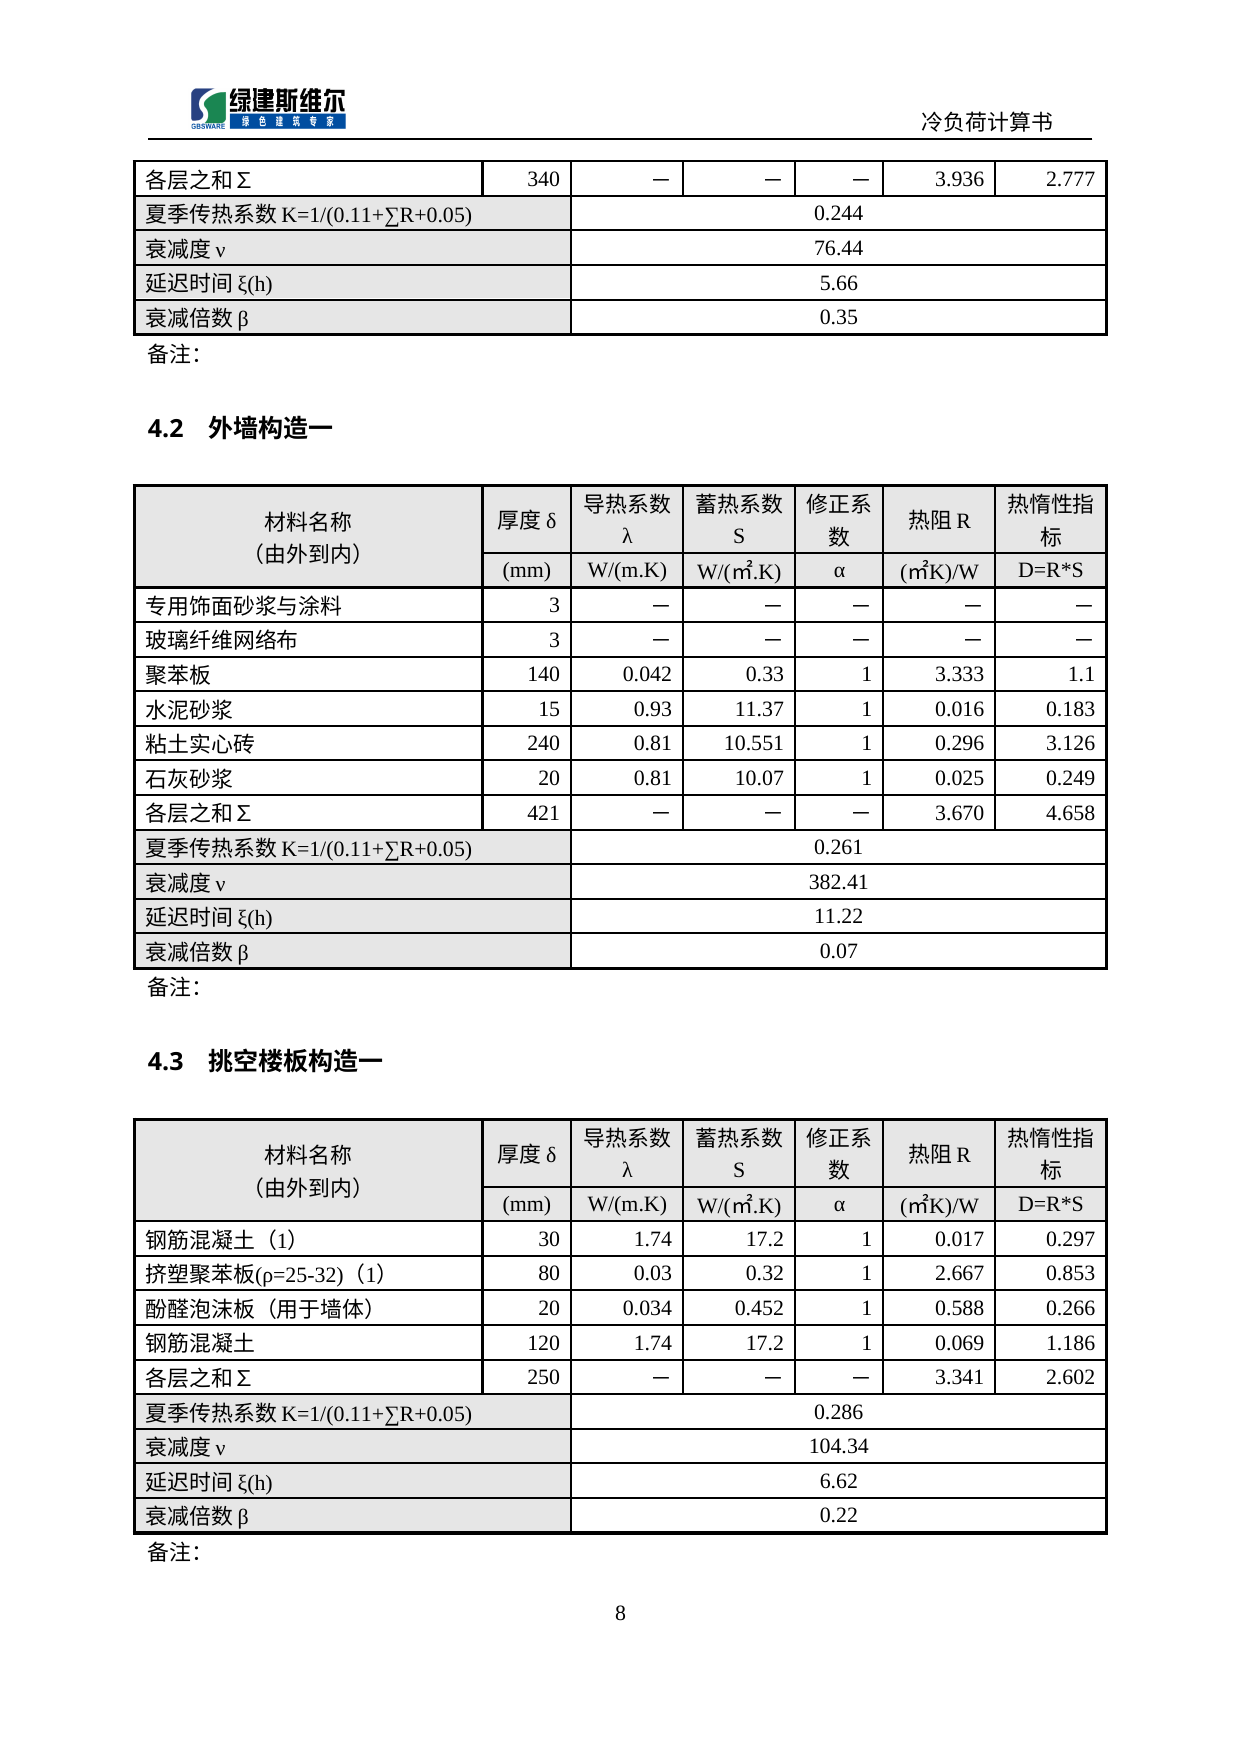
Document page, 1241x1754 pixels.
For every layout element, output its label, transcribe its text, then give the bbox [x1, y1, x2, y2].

table_cell 各层之和∑ [136, 162, 481, 195]
table_cell 石灰砂浆 [136, 761, 481, 794]
table_cell 3.126 [996, 727, 1105, 759]
table_cell 240 [484, 727, 570, 759]
table_header 热阻R [884, 487, 994, 552]
table_cell (㎡K)/W [884, 1188, 994, 1220]
table_cell 1.74 [572, 1222, 682, 1255]
text 备注： [148, 1535, 1092, 1567]
table_cell 1 [796, 658, 882, 690]
table_cell (mm) [484, 554, 570, 586]
table_cell 3.341 [884, 1361, 994, 1393]
table_cell 0.183 [996, 692, 1105, 725]
table_cell 2.777 [996, 162, 1105, 195]
table_cell 玻璃纤维网络布 [136, 623, 481, 656]
table_cell 6.62 [572, 1464, 1105, 1497]
table_cell 15 [484, 692, 570, 725]
table_cell 2.602 [996, 1361, 1105, 1393]
table_header 导热系数λ [572, 487, 682, 552]
table_cell 钢筋混凝土 [136, 1326, 481, 1358]
table_cell － [684, 796, 794, 828]
table_cell － [572, 623, 682, 656]
table_cell 0.042 [572, 658, 682, 690]
table_cell 聚苯板 [136, 658, 481, 690]
table_cell 0.069 [884, 1326, 994, 1358]
table_cell 17.2 [684, 1326, 794, 1358]
table_cell － [796, 162, 882, 195]
table_cell 0.22 [572, 1499, 1105, 1531]
table_cell 0.588 [884, 1291, 994, 1324]
table_cell － [572, 162, 682, 195]
table_cell 30 [484, 1222, 570, 1255]
table_cell 250 [484, 1361, 570, 1393]
table_cell 0.016 [884, 692, 994, 725]
table_cell 382.41 [572, 865, 1105, 898]
table_cell － [796, 796, 882, 828]
table_cell 1.74 [572, 1326, 682, 1358]
table_cell 0.286 [572, 1395, 1105, 1428]
table_cell 11.22 [572, 900, 1105, 932]
table_cell － [572, 589, 682, 621]
table_cell W/(m.K) [572, 554, 682, 586]
table_cell － [684, 1361, 794, 1393]
table_cell (㎡K)/W [884, 554, 994, 586]
table_header 厚度δ [484, 487, 570, 552]
table_cell 2.667 [884, 1257, 994, 1289]
table_cell 10.551 [684, 727, 794, 759]
table_cell 0.452 [684, 1291, 794, 1324]
table_cell 挤塑聚苯板(ρ=25-32)（1） [136, 1257, 481, 1289]
table_cell 0.261 [572, 831, 1105, 863]
table_cell 延迟时间ξ(h) [136, 1464, 570, 1497]
table_cell 0.03 [572, 1257, 682, 1289]
table_cell 0.296 [884, 727, 994, 759]
table_cell 1 [796, 727, 882, 759]
table_cell 17.2 [684, 1222, 794, 1255]
text 备注： [148, 336, 1092, 369]
table_header 蓄热系数S [684, 1121, 794, 1186]
table_cell D=R*S [996, 554, 1105, 586]
table_cell 0.35 [572, 301, 1105, 333]
table_cell － [796, 1361, 882, 1393]
table_cell 各层之和∑ [136, 1361, 481, 1393]
table_cell W/(㎡.K) [684, 1188, 794, 1220]
table_cell 1 [796, 1326, 882, 1358]
table_cell α [796, 1188, 882, 1220]
table_cell 衰减倍数β [136, 934, 570, 967]
table_cell － [684, 623, 794, 656]
table_cell 夏季传热系数K=1/(0.11+∑R+0.05) [136, 1395, 570, 1428]
table_cell 钢筋混凝土（1） [136, 1222, 481, 1255]
table_cell 3.936 [884, 162, 994, 195]
text 备注： [148, 970, 1092, 1002]
table_cell 1.1 [996, 658, 1105, 690]
table_cell 0.025 [884, 761, 994, 794]
table_header 厚度δ [484, 1121, 570, 1186]
table_cell 140 [484, 658, 570, 690]
table_cell － [796, 623, 882, 656]
table_cell － [884, 623, 994, 656]
table_cell 1 [796, 692, 882, 725]
table_cell 衰减度ν [136, 231, 570, 264]
table_cell 夏季传热系数K=1/(0.11+∑R+0.05) [136, 197, 570, 229]
table_cell 0.93 [572, 692, 682, 725]
table_cell 5.66 [572, 266, 1105, 298]
table_cell 0.017 [884, 1222, 994, 1255]
table_cell 80 [484, 1257, 570, 1289]
table_cell 421 [484, 796, 570, 828]
table_cell 0.81 [572, 761, 682, 794]
table_cell 衰减倍数β [136, 1499, 570, 1531]
table_cell － [684, 162, 794, 195]
table_cell 120 [484, 1326, 570, 1358]
table_cell 76.44 [572, 231, 1105, 264]
table_cell D=R*S [996, 1188, 1105, 1220]
table_cell － [996, 589, 1105, 621]
table_cell 0.244 [572, 197, 1105, 229]
table_cell 3.333 [884, 658, 994, 690]
table_cell 1 [796, 1291, 882, 1324]
table_header 蓄热系数S [684, 487, 794, 552]
table_cell 11.37 [684, 692, 794, 725]
table_cell 0.249 [996, 761, 1105, 794]
table_cell 水泥砂浆 [136, 692, 481, 725]
table_header 热阻R [884, 1121, 994, 1186]
table_cell 0.034 [572, 1291, 682, 1324]
table_cell 4.658 [996, 796, 1105, 828]
table_cell 20 [484, 1291, 570, 1324]
table_header 修正系数 [796, 1121, 882, 1186]
table_cell 衰减倍数β [136, 301, 570, 333]
table_cell 0.32 [684, 1257, 794, 1289]
table_cell 0.266 [996, 1291, 1105, 1324]
table_header 材料名称 （由外到内） [136, 487, 481, 586]
table_cell 0.853 [996, 1257, 1105, 1289]
table_cell 0.81 [572, 727, 682, 759]
table_cell － [996, 623, 1105, 656]
subtitle 外墙构造一 [148, 394, 1092, 459]
subtitle 挑空楼板构造一 [148, 1027, 1092, 1092]
table_cell － [572, 796, 682, 828]
table_cell － [884, 589, 994, 621]
table_cell 专用饰面砂浆与涂料 [136, 589, 481, 621]
table_cell 衰减度ν [136, 865, 570, 898]
table_cell 衰减度ν [136, 1430, 570, 1462]
table_cell α [796, 554, 882, 586]
table_cell W/(m.K) [572, 1188, 682, 1220]
table_cell 10.07 [684, 761, 794, 794]
table_cell 3 [484, 589, 570, 621]
table_header 材料名称 （由外到内） [136, 1121, 481, 1220]
table_cell 1 [796, 761, 882, 794]
table_cell 3 [484, 623, 570, 656]
table_cell (mm) [484, 1188, 570, 1220]
table_cell 104.34 [572, 1430, 1105, 1462]
table_cell 340 [484, 162, 570, 195]
table_cell 1 [796, 1222, 882, 1255]
table_cell － [796, 589, 882, 621]
table_cell 各层之和∑ [136, 796, 481, 828]
table_header 修正系数 [796, 487, 882, 552]
table_header 热惰性指标 [996, 1121, 1105, 1186]
table_cell 0.297 [996, 1222, 1105, 1255]
picture [187, 88, 347, 130]
table_cell － [684, 589, 794, 621]
table_header 导热系数λ [572, 1121, 682, 1186]
table_cell 夏季传热系数K=1/(0.11+∑R+0.05) [136, 831, 570, 863]
table_cell 1 [796, 1257, 882, 1289]
table_cell 延迟时间ξ(h) [136, 266, 570, 298]
table_header 热惰性指标 [996, 487, 1105, 552]
table_cell 20 [484, 761, 570, 794]
table_cell 3.670 [884, 796, 994, 828]
table_cell 酚醛泡沫板（用于墙体） [136, 1291, 481, 1324]
table_cell 粘土实心砖 [136, 727, 481, 759]
table_cell W/(㎡.K) [684, 554, 794, 586]
table_cell 延迟时间ξ(h) [136, 900, 570, 932]
table_cell 1.186 [996, 1326, 1105, 1358]
table_cell 0.07 [572, 934, 1105, 967]
table_cell － [572, 1361, 682, 1393]
table_cell 0.33 [684, 658, 794, 690]
